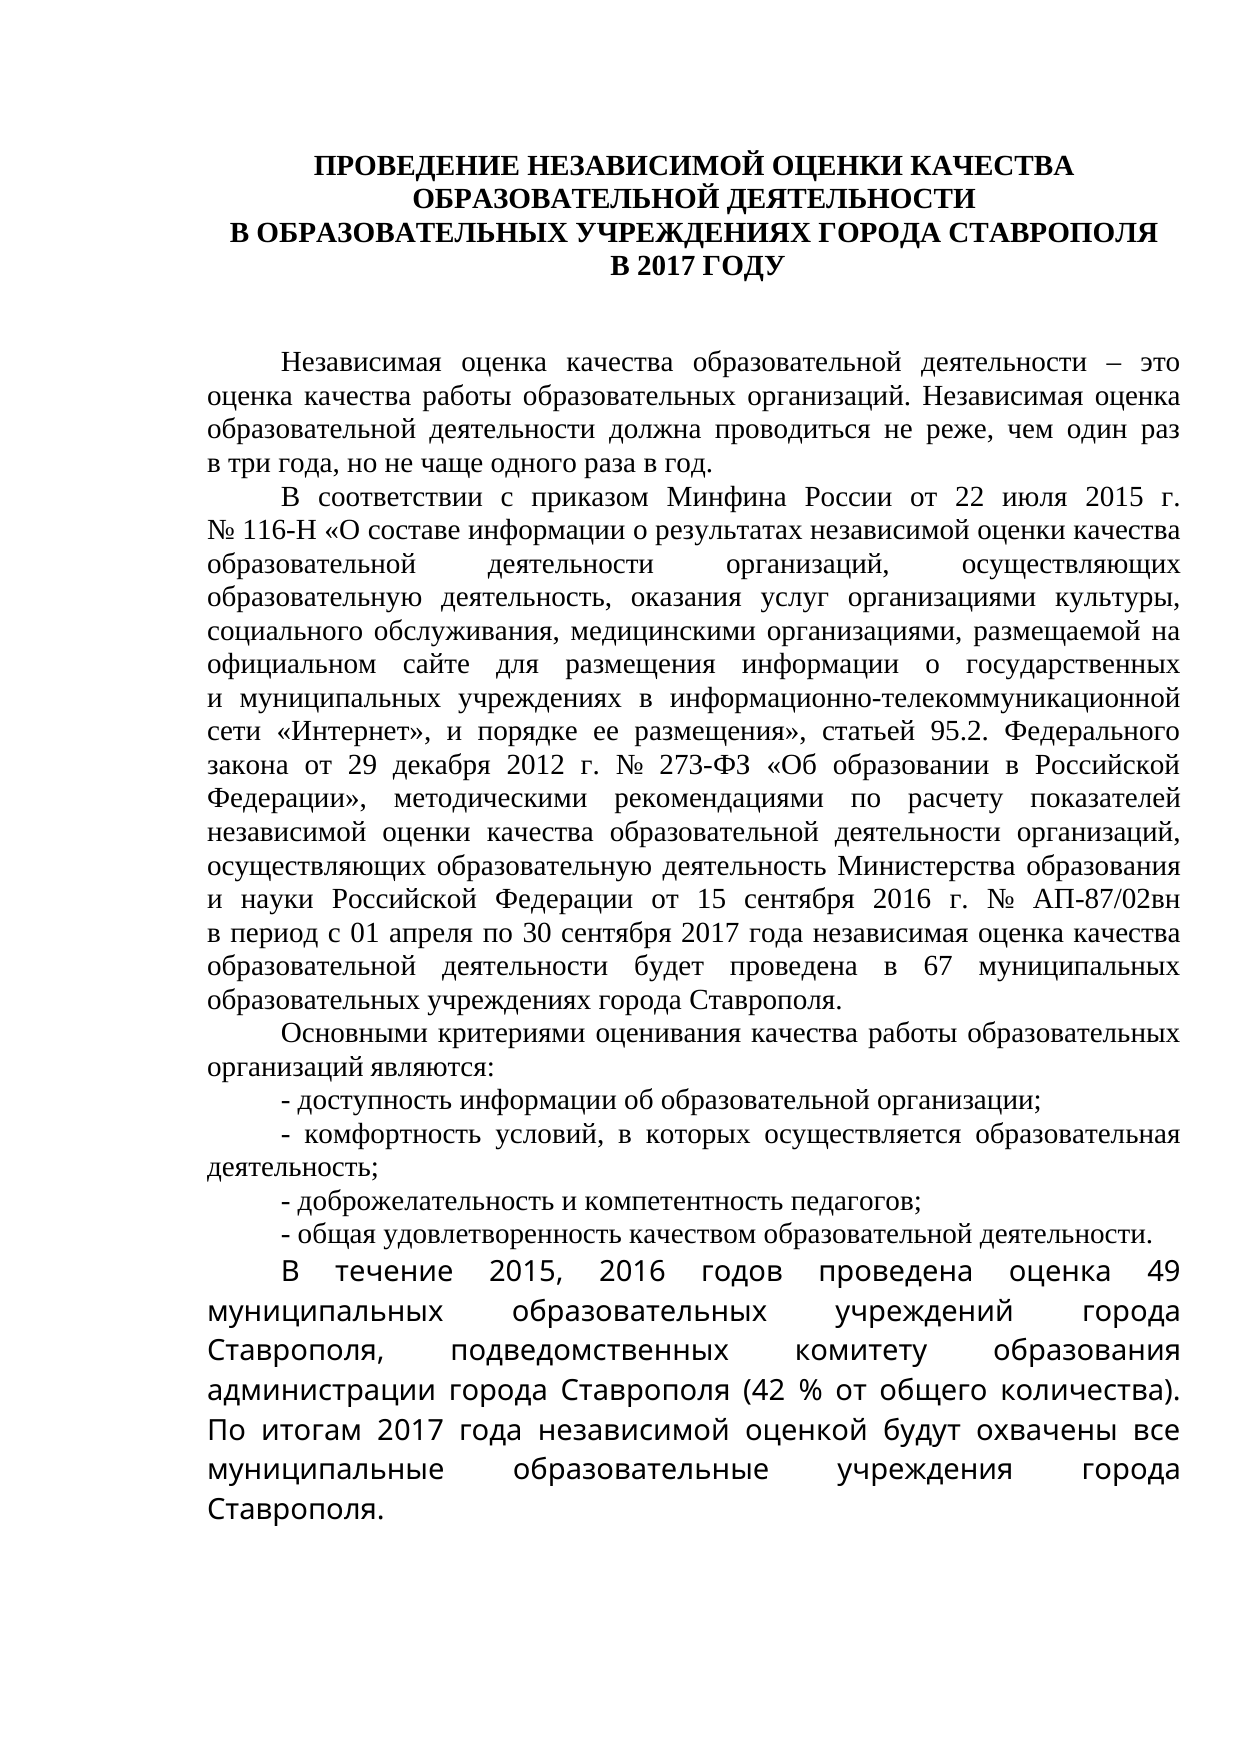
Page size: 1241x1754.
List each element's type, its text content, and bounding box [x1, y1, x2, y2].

text В ОБРАЗОВАТЕЛЬНЫХ УЧРЕЖДЕНИЯХ ГОРОДА СТАВРОПОЛЯ [207, 215, 1181, 248]
text В 2017 ГОДУ [207, 248, 1181, 282]
text - доброжелательность и компетентность педагогов; [207, 1183, 1181, 1217]
text - общая удовлетворенность качеством образовательной деятельности. [207, 1217, 1181, 1250]
text - комфортность условий, в которых осуществляется образовательная деятельность; [207, 1116, 1181, 1183]
text ПРОВЕДЕНИЕ НЕЗАВИСИМОЙ ОЦЕНКИ КАЧЕСТВА ОБРАЗОВАТЕЛЬНОЙ ДЕЯТЕЛЬНОСТИ [207, 148, 1181, 215]
text В течение 2015, 2016 годов проведена оценка 49 муниципальных образовательных учреждений города Ставрополя, подведомственных комитету образования администрации города Ставрополя (42 % от общего количества). По итогам 2017 года независимой оценкой будут охвачены все муниципальные образовательные учреждения города Ставрополя. [207, 1250, 1181, 1528]
text В соответствии с приказом Минфина России от 22 июля 2015 г. № 116-Н «О составе информации о результатах независимой оценки качества образовательной деятельности организаций, осуществляющих образовательную деятельность, оказания услуг организациями культуры, социального обслуживания, медицинскими организациями, размещаемой на официальном сайте для размещения информации о государственных и муниципальных учреждениях в информационно-телекоммуникационной сети «Интернет», и порядке ее размещения», статьей 95.2. Федерального закона от 29 декабря 2012 г. № 273-ФЗ «Об образовании в Российской Федерации», методическими рекомендациями по расчету показателей независимой оценки качества образовательной деятельности организаций, осуществляющих образовательную деятельность Министерства образования и науки Российской Федерации от 15 сентября 2016 г. № АП-87/02вн в период с 01 апреля по 30 сентября 2017 года независимая оценка качества образовательной деятельности будет проведена в 67 муниципальных образовательных учреждениях города Ставрополя. [207, 479, 1181, 1015]
text - доступность информации об образовательной организации; [207, 1082, 1181, 1116]
text Основными критериями оценивания качества работы образовательных организаций являются: [207, 1015, 1181, 1082]
text Независимая оценка качества образовательной деятельности – это оценка качества работы образовательных организаций. Независимая оценка образовательной деятельности должна проводиться не реже, чем один раз в три года, но не чаще одного раза в год. [207, 344, 1181, 479]
